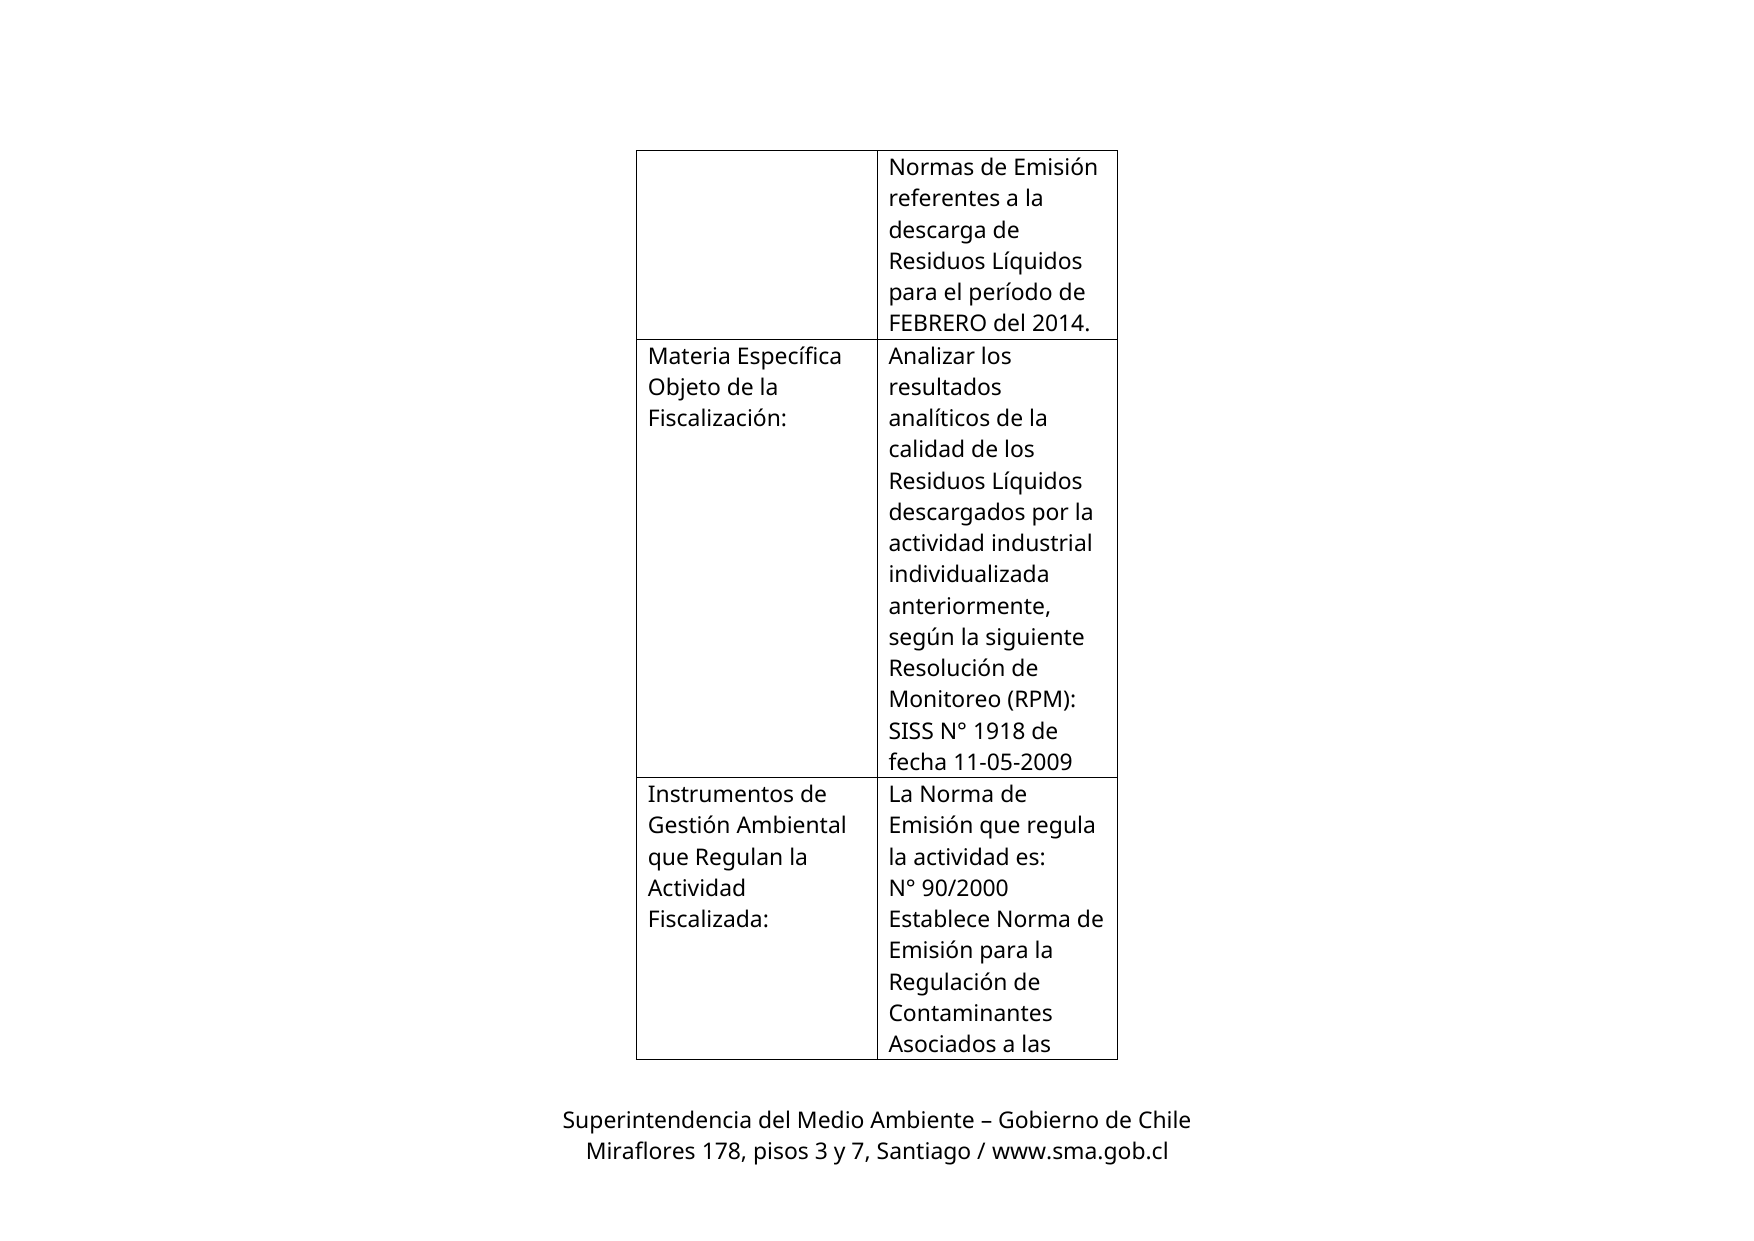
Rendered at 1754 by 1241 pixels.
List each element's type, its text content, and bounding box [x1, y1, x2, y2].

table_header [637, 151, 877, 338]
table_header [878, 151, 1117, 338]
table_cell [878, 778, 1117, 1059]
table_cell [637, 778, 877, 1059]
table_cell Analizar los resultados analíticos de la calidad de los Residuos Líquidos descargados por la actividad industrial individualizada anteriormente, según la siguiente Resolución de Monitoreo (RPM): SISS N° 1918 de fecha 11-05-2009 [878, 340, 1117, 777]
table_cell Materia Específica Objeto de la Fiscalización: [637, 340, 877, 777]
